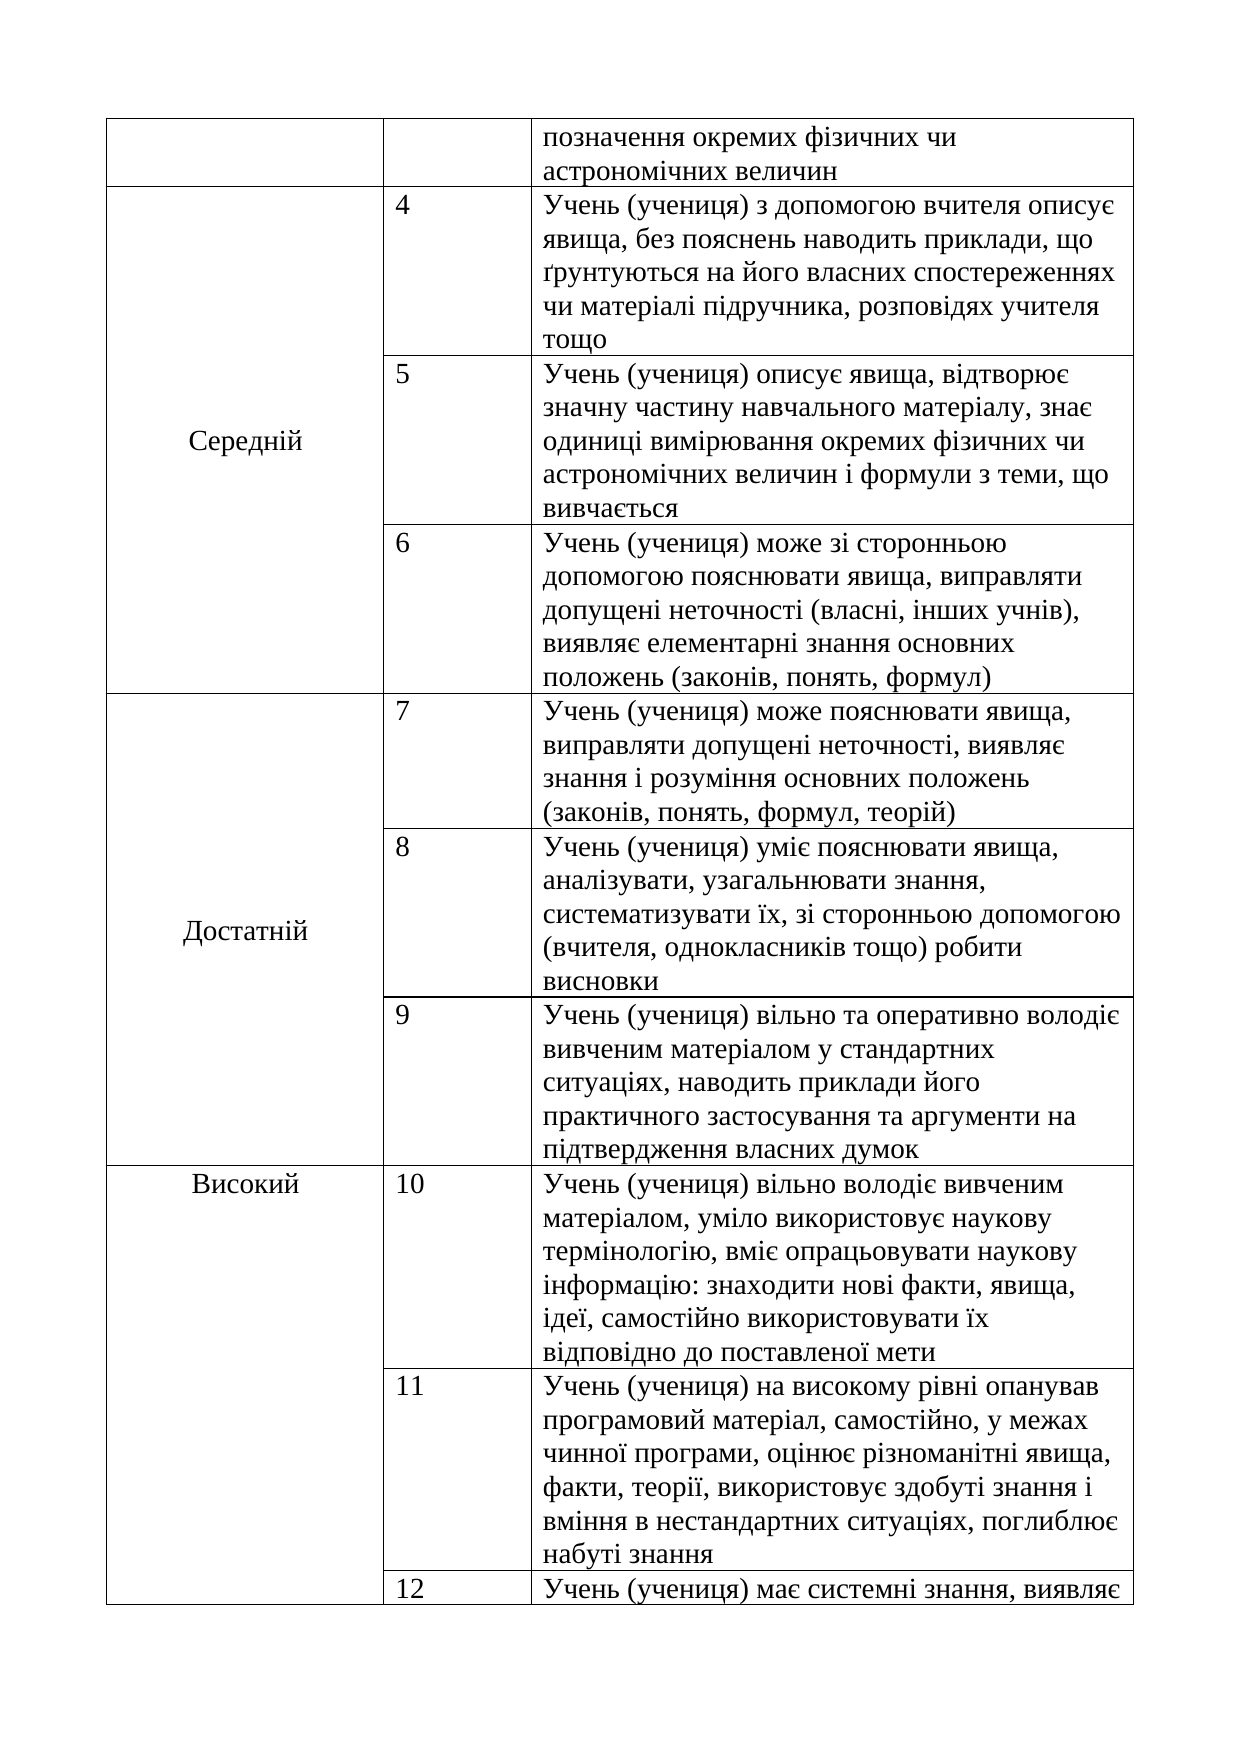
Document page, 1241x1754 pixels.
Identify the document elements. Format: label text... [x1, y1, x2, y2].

table_cell 7 [384, 694, 531, 828]
table_cell Учень (учениця) може пояснювати явища, виправляти допущені неточності, виявляє знання і розуміння основних положень (законів, понять, формул, теорій) [532, 694, 1133, 828]
table_cell Середній [107, 187, 383, 692]
table_cell Учень (учениця) на високому рівні опанував програмовий матеріал, самостійно, у межах чинної програми, оцінює різноманітні явища, факти, теорії, використовує здобуті знання і вміння в нестандартних ситуаціях, поглиблює набуті знання [532, 1369, 1133, 1570]
table_cell 3 [384, 119, 531, 186]
table_cell 5 [384, 356, 531, 524]
table_cell Високий [107, 1166, 383, 1604]
table_cell 12 [384, 1571, 531, 1604]
table_cell Учень (учениця) може зі сторонньою допомогою пояснювати явища, виправляти допущені неточності (власні, інших учнів), виявляє елементарні знання основних положень (законів, понять, формул) [532, 525, 1133, 692]
table_cell Учень (учениця) вільно та оперативно володіє вивченим матеріалом у стандартних ситуаціях, наводить приклади його практичного застосування та аргументи на підтвердження власних думок [532, 998, 1133, 1165]
table_cell Учень (учениця) з допомогою вчителя описує явища, без пояснень наводить приклади, що ґрунтуються на його власних спостереженнях чи матеріалі підручника, розповідях учителя тощо [532, 187, 1133, 355]
table_cell 8 [384, 829, 531, 996]
table_cell Достатній [107, 694, 383, 1165]
table_cell Учень (учениця) описує явища, відтворює значну частину навчального матеріалу, знає одиниці вимірювання окремих фізичних чи астрономічних величин і формули з теми, що вивчається [532, 356, 1133, 524]
table_cell Учень (учениця) вільно володіє вивченим матеріалом, уміло використовує наукову термінологію, вміє опрацьовувати наукову інформацію: знаходити нові факти, явища, ідеї, самостійно використовувати їх відповідно до поставленої мети [532, 1166, 1133, 1367]
table_cell 11 [384, 1369, 531, 1570]
table_cell 10 [384, 1166, 531, 1367]
table_cell 4 [384, 187, 531, 355]
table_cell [532, 119, 1133, 186]
table_cell 6 [384, 525, 531, 692]
table_cell Учень (учениця) уміє пояснювати явища, аналізувати, узагальнювати знання, систематизувати їх, зі сторонньою допомогою (вчителя, однокласників тощо) робити висновки [532, 829, 1133, 996]
table_cell 9 [384, 998, 531, 1165]
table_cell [532, 1571, 1133, 1604]
